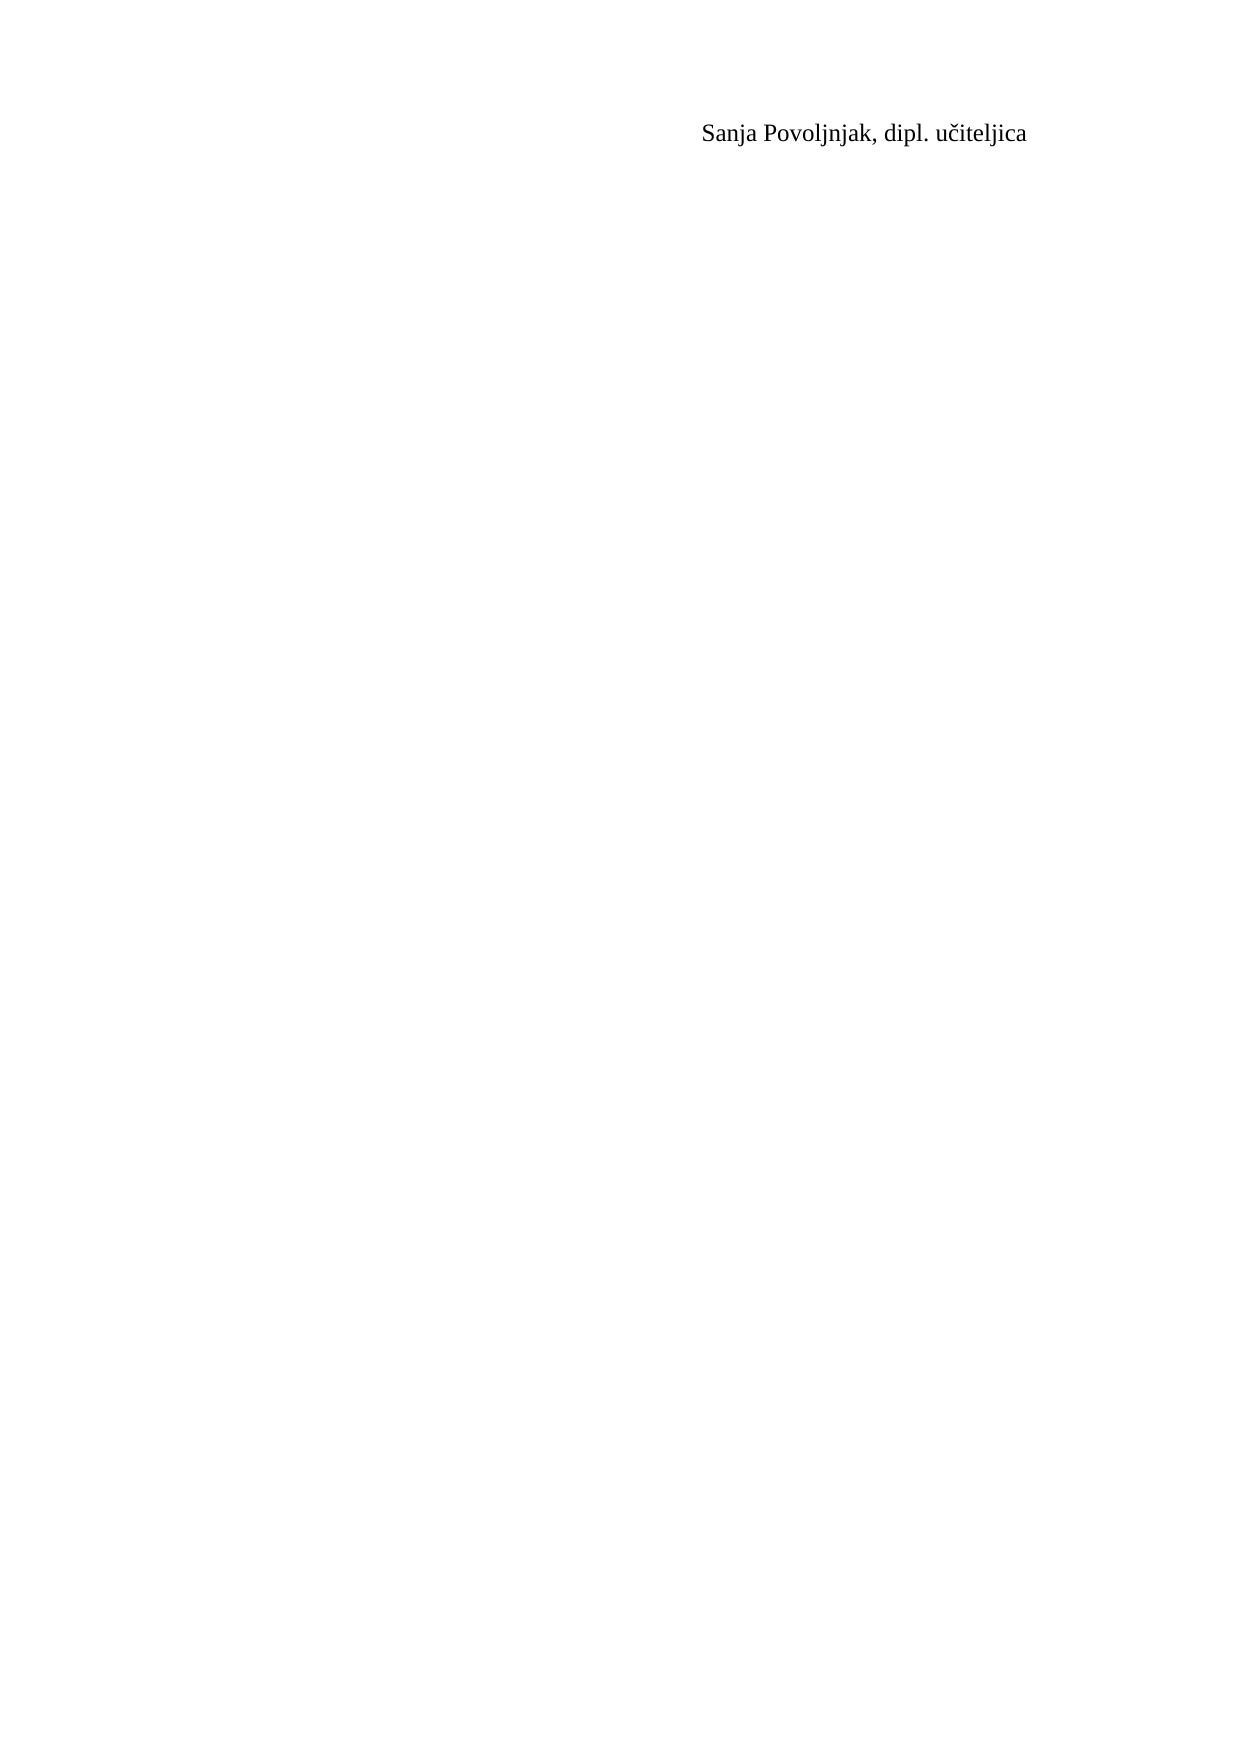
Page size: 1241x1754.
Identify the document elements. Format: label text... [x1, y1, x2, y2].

text Sanja Povoljnjak, dipl. učiteljica [664, 118, 1092, 147]
